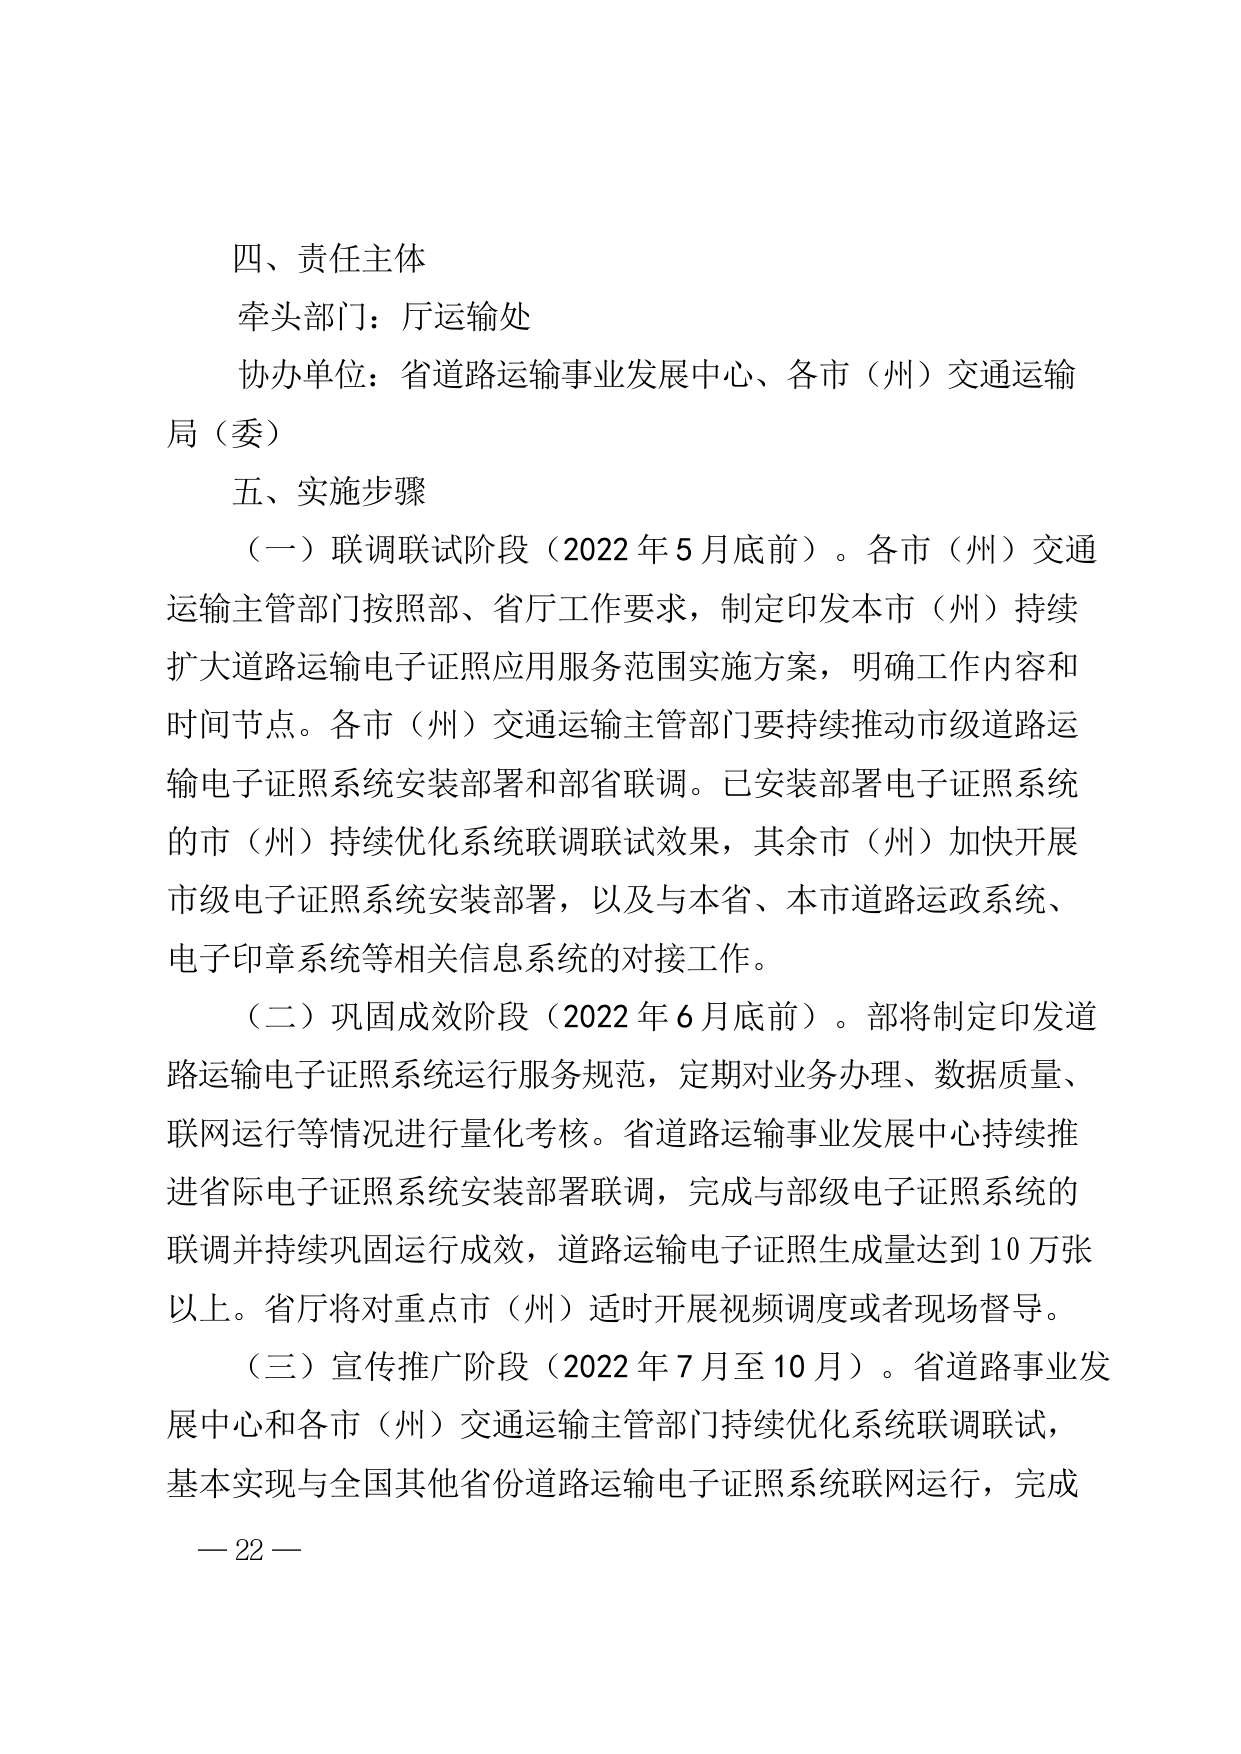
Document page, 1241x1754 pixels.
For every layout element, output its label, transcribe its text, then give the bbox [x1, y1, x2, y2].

list 基本实现与全国其他省份道路运输电子证照系统联网运行，完成 [166, 1468, 1230, 1502]
list 运输主管部门按照部、省厅工作要求，制定印发本市（州）持续 [166, 593, 1230, 627]
list — 22 — [199, 1533, 1230, 1567]
list 的市（州）持续优化系统联调联试效果，其余市（州）加快开展 [166, 826, 1230, 860]
list （一）联调联试阶段（2022年5月底前）。各市（州）交通 [231, 534, 1230, 569]
list 市级电子证照系统安装部署，以及与本省、本市道路运政系统、 [166, 884, 1230, 919]
list 局（委） [166, 418, 1230, 452]
list 四、责任主体 [231, 243, 1230, 277]
list 联网运行等情况进行量化考核。省道路运输事业发展中心持续推 [166, 1118, 1230, 1152]
list 进省际电子证照系统安装部署联调，完成与部级电子证照系统的 [166, 1176, 1230, 1210]
list 五、实施步骤 [231, 476, 1230, 510]
list （三）宣传推广阶段（2022年7月至10月）。省道路事业发 [231, 1351, 1230, 1385]
list 输电子证照系统安装部署和部省联调。已安装部署电子证照系统 [166, 768, 1230, 802]
list （二）巩固成效阶段（2022年6月底前）。部将制定印发道 [231, 1001, 1230, 1035]
list 时间节点。各市（州）交通运输主管部门要持续推动市级道路运 [166, 709, 1230, 744]
list 扩大道路运输电子证照应用服务范围实施方案，明确工作内容和 [166, 651, 1230, 685]
list 路运输电子证照系统运行服务规范，定期对业务办理、数据质量、 [166, 1059, 1230, 1094]
list 展中心和各市（州）交通运输主管部门持续优化系统联调联试， [166, 1409, 1230, 1444]
list 协办单位：省道路运输事业发展中心、各市（州）交通运输 [237, 359, 1230, 394]
list 电子印章系统等相关信息系统的对接工作。 [166, 943, 1230, 977]
list 牵头部门：厅运输处 [237, 301, 1230, 335]
list 以上。省厅将对重点市（州）适时开展视频调度或者现场督导。 [166, 1293, 1230, 1327]
list 联调并持续巩固运行成效，道路运输电子证照生成量达到10万张 [166, 1234, 1230, 1269]
